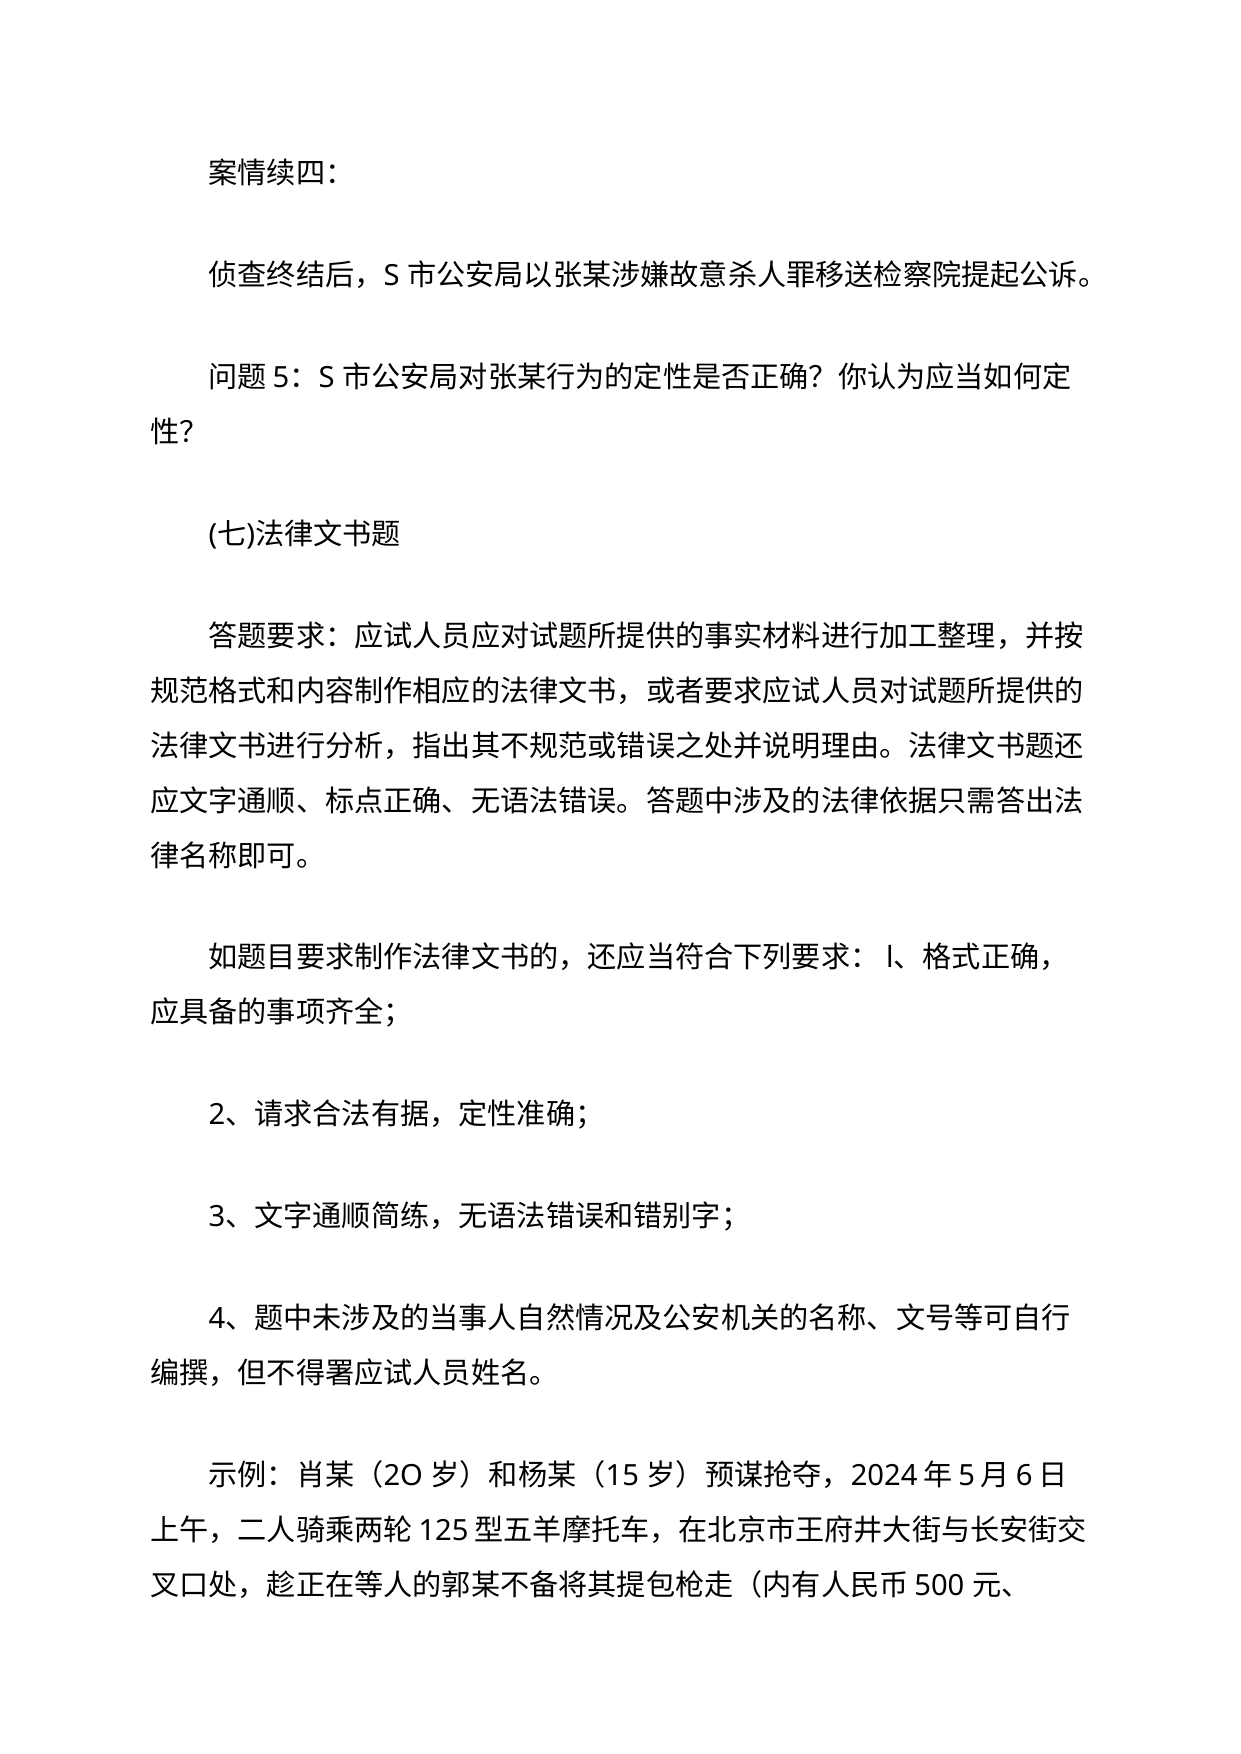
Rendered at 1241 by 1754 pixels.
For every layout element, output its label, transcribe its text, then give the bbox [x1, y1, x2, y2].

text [150, 1451, 1090, 1604]
text (七)法律文书题 [150, 511, 1090, 553]
text 如题目要求制作法律文书的，还应当符合下列要求： l、格式正确，应具备的事项齐全； [150, 934, 1090, 1031]
text 答题要求：应试人员应对试题所提供的事实材料进行加工整理，并按规范格式和内容制作相应的法律文书，或者要求应试人员对试题所提供的法律文书进行分析，指出其不规范或错误之处并说明理由。法律文书题还应文字通顺、标点正确、无语法错误。答题中涉及的法律依据只需答出法律名称即可。 [150, 612, 1090, 874]
text 问题5：S 市公安局对张某行为的定性是否正确？你认为应当如何定性？ [150, 354, 1090, 451]
text 4、题中未涉及的当事人自然情况及公安机关的名称、文号等可自行编撰，但不得署应试人员姓名。 [150, 1294, 1090, 1392]
text 侦查终结后，S 市公安局以张某涉嫌故意杀人罪移送检察院提起公诉。 [150, 252, 1090, 294]
text 案情续四： [150, 150, 1090, 192]
text 2、请求合法有据，定性准确； [150, 1091, 1090, 1133]
text 3、文字通顺简练，无语法错误和错别字； [150, 1193, 1090, 1235]
